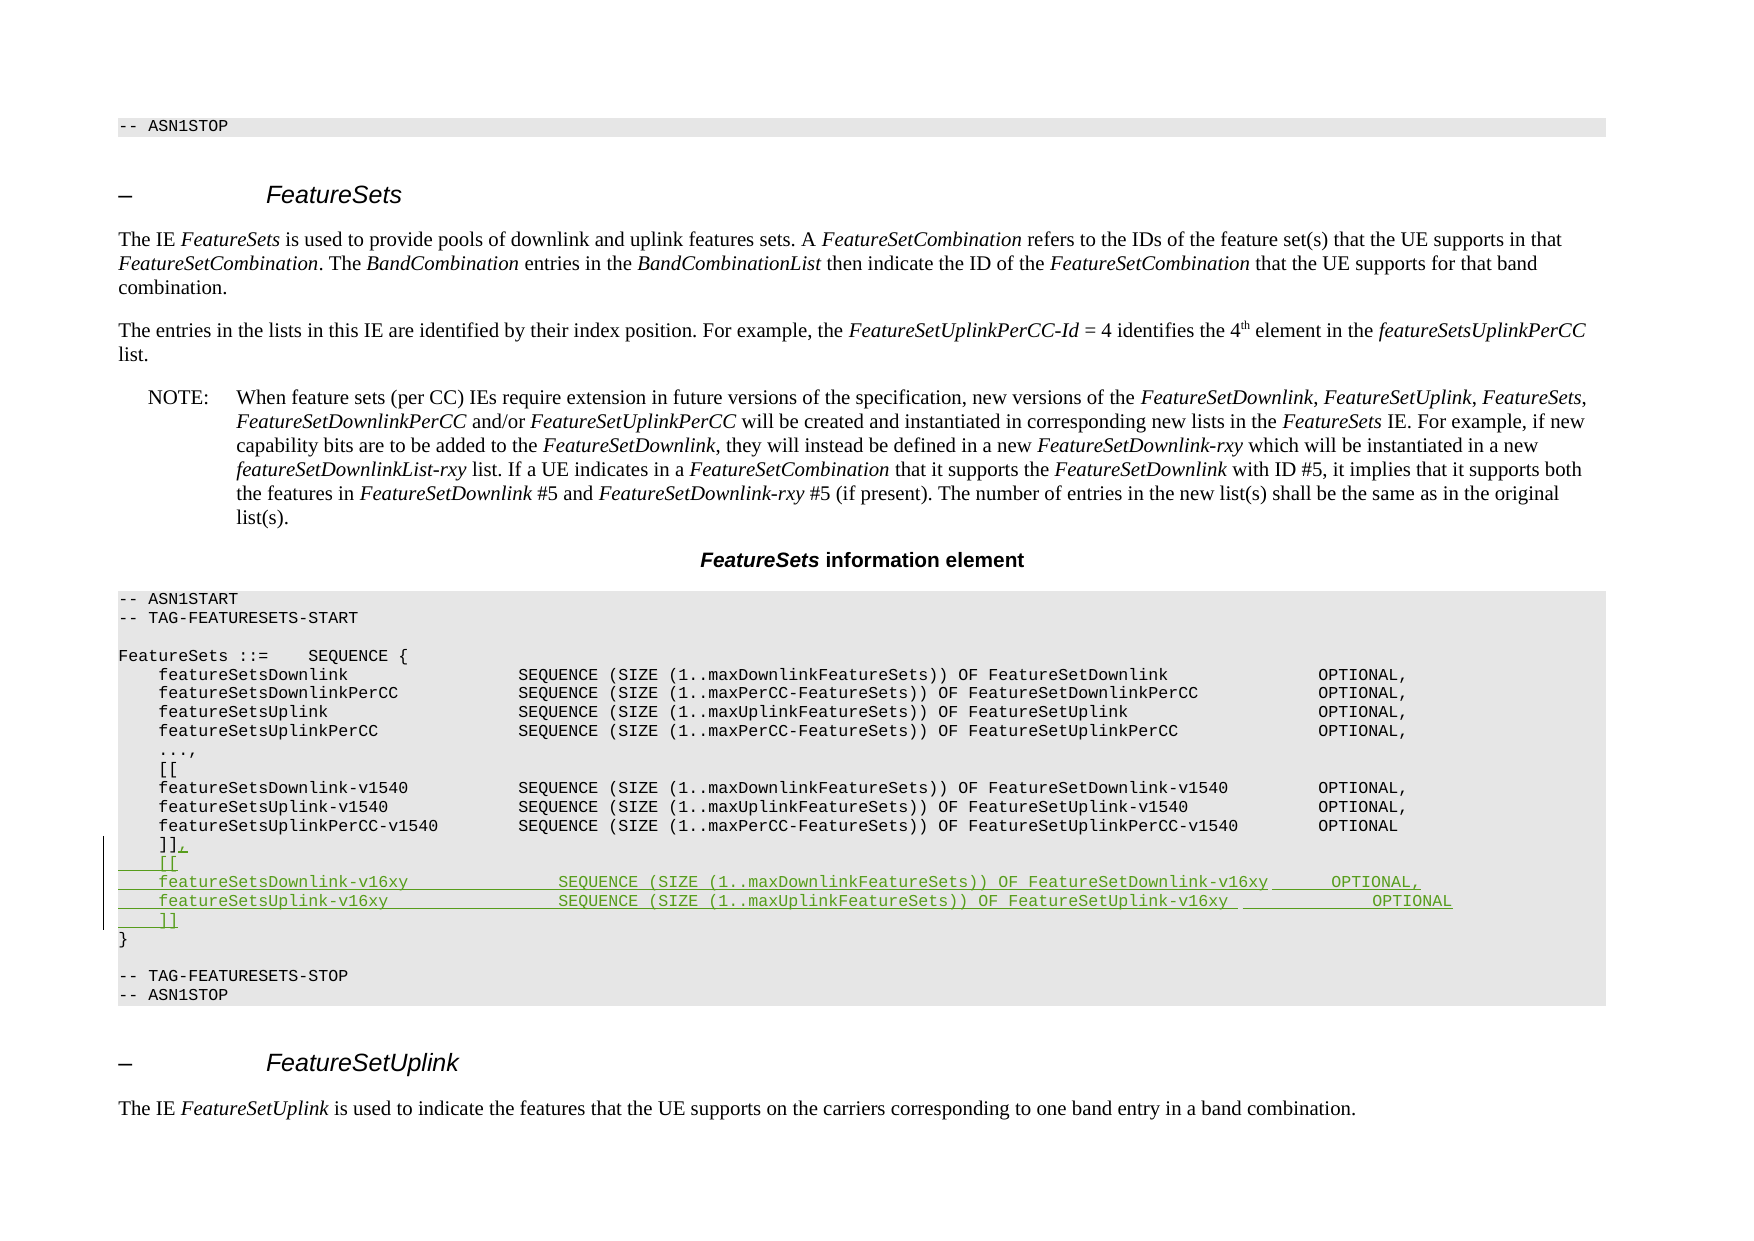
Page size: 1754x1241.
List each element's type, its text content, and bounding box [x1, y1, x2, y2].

text featureSetsUplink-v1540 SEQUENCE (SIZE (1..maxUplinkFeatureSets)) OF FeatureSetUplink-v1540 OPTIONAL, [118, 798, 1606, 817]
text featureSetsUplinkPerCC SEQUENCE (SIZE (1..maxPerCC-FeatureSets)) OF FeatureSetUplinkPerCC OPTIONAL, [118, 723, 1606, 742]
text -- TAG-FEATURESETS-STOP [118, 968, 1606, 987]
text featureSetsDownlink-v1540 SEQUENCE (SIZE (1..maxDownlinkFeatureSets)) OF FeatureSetDownlink-v1540 OPTIONAL, [118, 779, 1606, 798]
text [[ [118, 761, 1606, 779]
text -- ASN1STOP [118, 118, 1606, 137]
subtitle – FeatureSets [118, 180, 1606, 208]
text -- TAG-FEATURESETS-START [118, 610, 1606, 628]
text The entries in the lists in this IE are identified by their index position. For example, the FeatureSetUplinkPerCC-Id = 4 identifies the 4th element in the featureSetsUplinkPerCC list. [118, 318, 1606, 366]
text ]] [118, 836, 1606, 855]
text featureSetsDownlinkPerCC SEQUENCE (SIZE (1..maxPerCC-FeatureSets)) OF FeatureSetDownlinkPerCC OPTIONAL, [118, 685, 1606, 704]
text featureSetsUplink SEQUENCE (SIZE (1..maxUplinkFeatureSets)) OF FeatureSetUplink OPTIONAL, [118, 704, 1606, 723]
text FeatureSets information element [118, 548, 1606, 572]
text The IE FeatureSetUplink is used to indicate the features that the UE supports on the carriers corresponding to one band entry in a band combination. [118, 1096, 1606, 1120]
text featureSetsUplinkPerCC-v1540 SEQUENCE (SIZE (1..maxPerCC-FeatureSets)) OF FeatureSetUplinkPerCC-v1540 OPTIONAL [118, 817, 1606, 836]
text NOTE: When feature sets (per CC) IEs require extension in future versions of the specification, new versions of the FeatureSetDownlink, FeatureSetUplink, FeatureSets, FeatureSetDownlinkPerCC and/or FeatureSetUplinkPerCC will be created and instantiated in corresponding new lists in the FeatureSets IE. For example, if new capability bits are to be added to the FeatureSetDownlink, they will instead be defined in a new FeatureSetDownlink-rxy which will be instantiated in a new featureSetDownlinkList-rxy list. If a UE indicates in a FeatureSetCombination that it supports the FeatureSetDownlink with ID #5, it implies that it supports both the features in FeatureSetDownlink #5 and FeatureSetDownlink-rxy #5 (if present). The number of entries in the new list(s) shall be the same as in the original list(s). [148, 385, 1606, 529]
text FeatureSets ::= SEQUENCE { [118, 647, 1606, 666]
text featureSetsDownlink SEQUENCE (SIZE (1..maxDownlinkFeatureSets)) OF FeatureSetDownlink OPTIONAL, [118, 666, 1606, 685]
subtitle – FeatureSetUplink [118, 1048, 1606, 1077]
text ..., [118, 742, 1606, 761]
text -- ASN1STOP [118, 987, 1606, 1006]
text The IE FeatureSets is used to provide pools of downlink and uplink features sets. A FeatureSetCombination refers to the IDs of the feature set(s) that the UE supports in that FeatureSetCombination. The BandCombination entries in the BandCombinationList then indicate the ID of the FeatureSetCombination that the UE supports for that band combination. [118, 227, 1606, 299]
text -- ASN1START [118, 591, 1606, 610]
text } [118, 930, 1606, 949]
